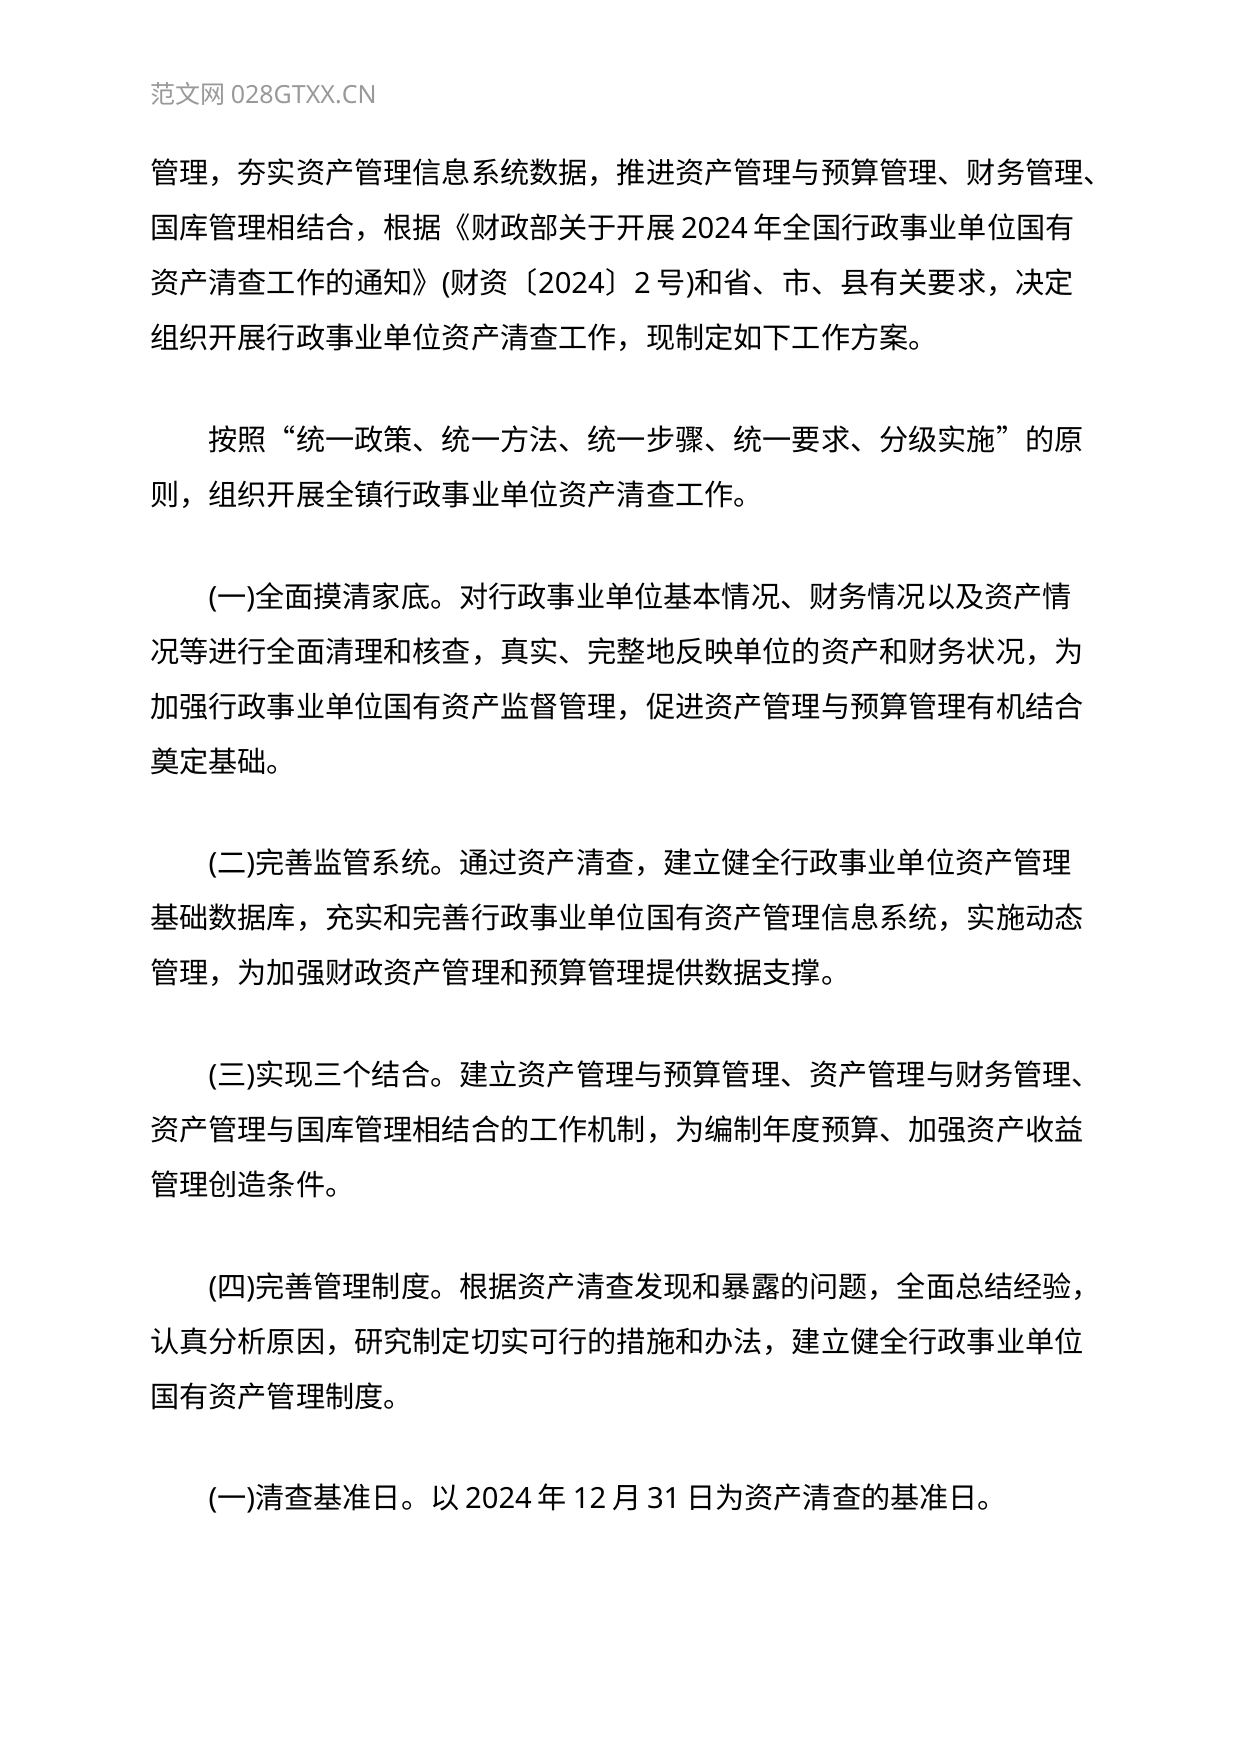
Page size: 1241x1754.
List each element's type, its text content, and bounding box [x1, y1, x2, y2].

text 按照“统一政策、统一方法、统一步骤、统一要求、分级实施”的原则，组织开展全镇行政事业单位资产清查工作。 [150, 417, 1090, 514]
text (一)清查基准日。以2024年12月31日为资产清查的基准日。 [150, 1475, 1090, 1517]
text (四)完善管理制度。根据资产清查发现和暴露的问题，全面总结经验，认真分析原因，研究制定切实可行的措施和办法，建立健全行政事业单位国有资产管理制度。 [150, 1263, 1090, 1415]
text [150, 150, 1090, 357]
text (三)实现三个结合。建立资产管理与预算管理、资产管理与财务管理、资产管理与国库管理相结合的工作机制，为编制年度预算、加强资产收益管理创造条件。 [150, 1052, 1090, 1204]
text (二)完善监管系统。通过资产清查，建立健全行政事业单位资产管理基础数据库，充实和完善行政事业单位国有资产管理信息系统，实施动态管理，为加强财政资产管理和预算管理提供数据支撑。 [150, 840, 1090, 992]
text (一)全面摸清家底。对行政事业单位基本情况、财务情况以及资产情况等进行全面清理和核查，真实、完整地反映单位的资产和财务状况，为加强行政事业单位国有资产监督管理，促进资产管理与预算管理有机结合奠定基础。 [150, 573, 1090, 780]
